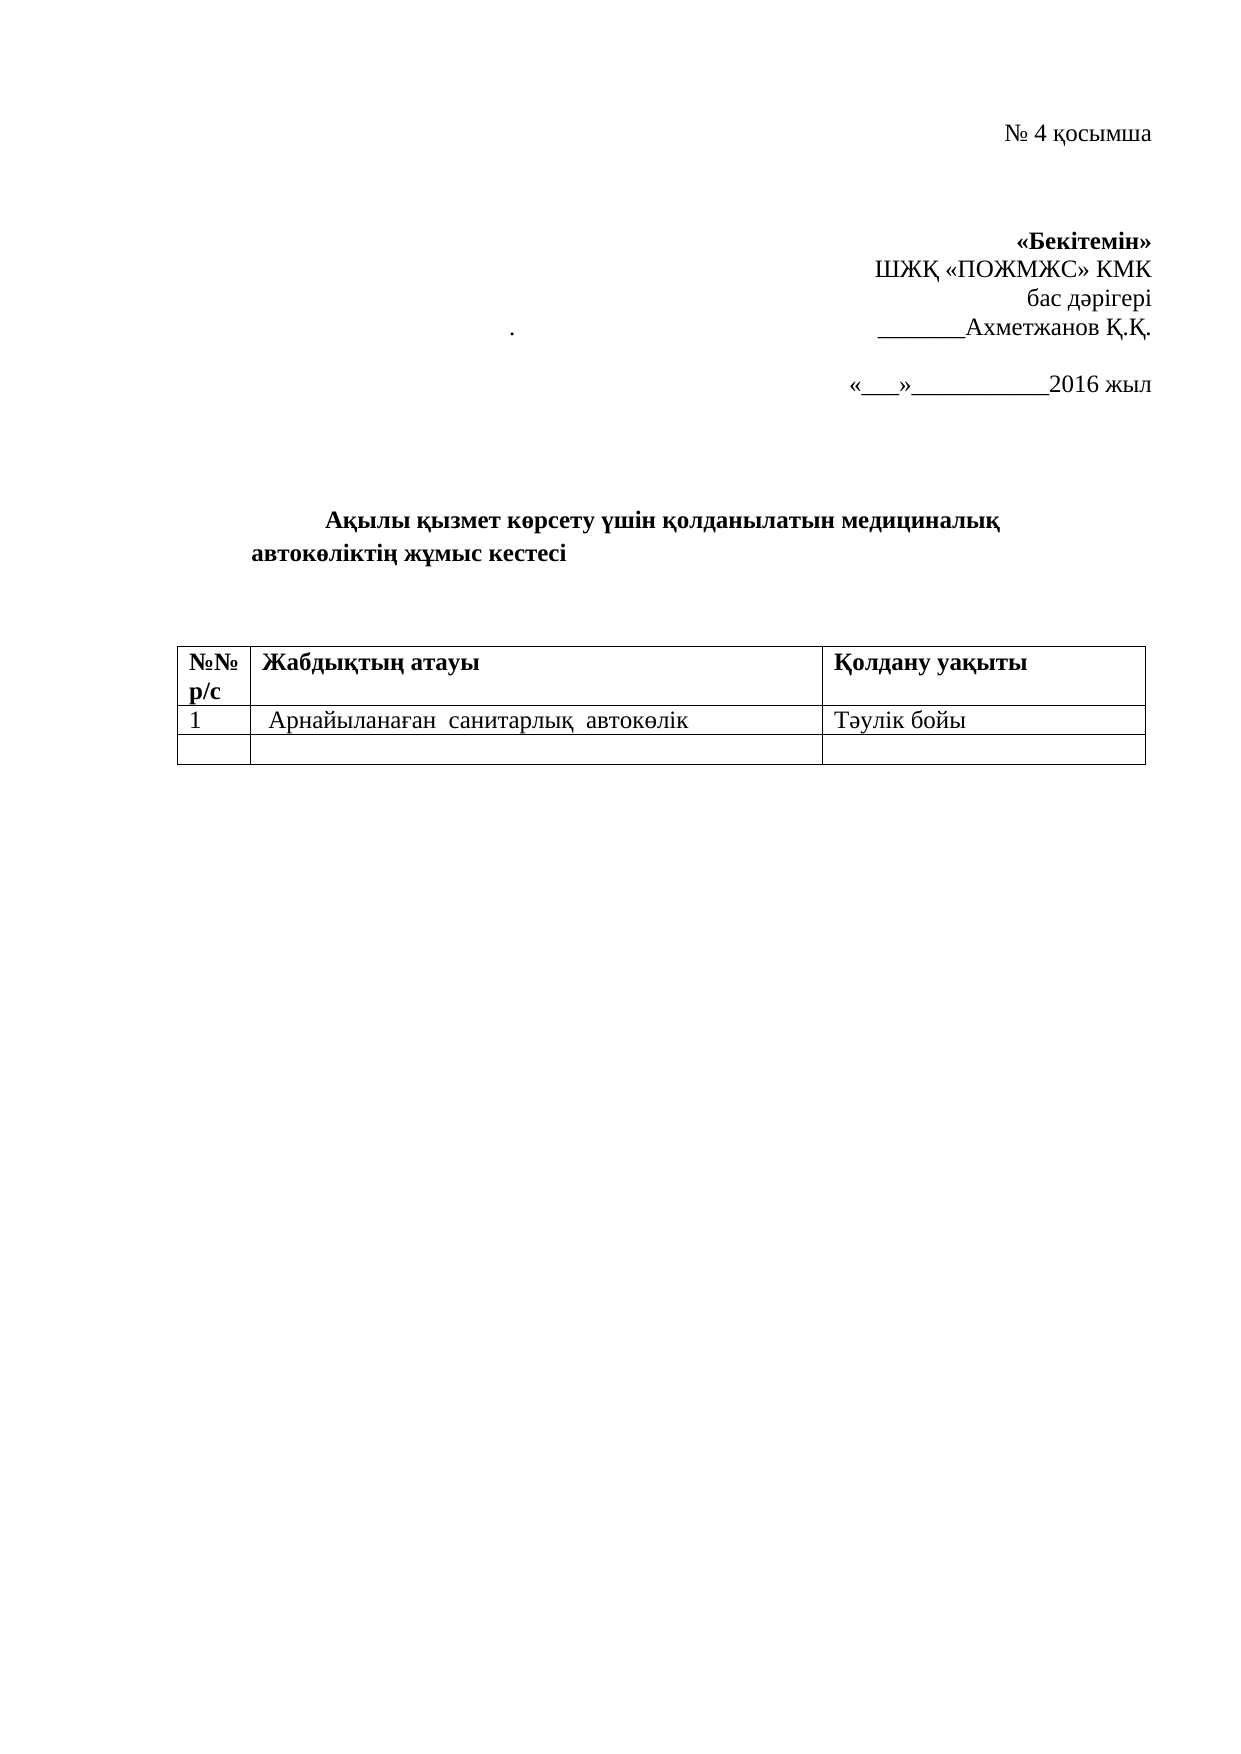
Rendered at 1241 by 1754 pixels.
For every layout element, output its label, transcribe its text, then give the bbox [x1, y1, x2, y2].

text «Бекітемін» [472, 226, 1152, 254]
table_cell Тәулік бойы [823, 706, 1145, 734]
text Ақылы қызмет көрсету үшін қолданылатын медициналық автокөліктің жұмыс кестесі [251, 505, 1152, 567]
text ШЖҚ «ПОЖМЖС» КМК [177, 254, 1152, 283]
text бас дәрігері [177, 283, 1152, 312]
table_header Жабдықтың атауы [251, 647, 822, 704]
text . _______Ахметжанов Қ.Қ. [177, 312, 1152, 341]
table_cell [178, 735, 250, 764]
table_cell [251, 735, 822, 764]
text «___»___________2016 жыл [177, 369, 1152, 398]
table_cell 1 [178, 706, 250, 734]
table_cell Арнайыланаған санитарлық автокөлік [251, 706, 822, 734]
table_header №№ р/с [178, 647, 250, 704]
table_header Қолдану уақыты [823, 647, 1145, 704]
text № 4 қосымша [472, 118, 1152, 147]
table_cell [823, 735, 1145, 764]
